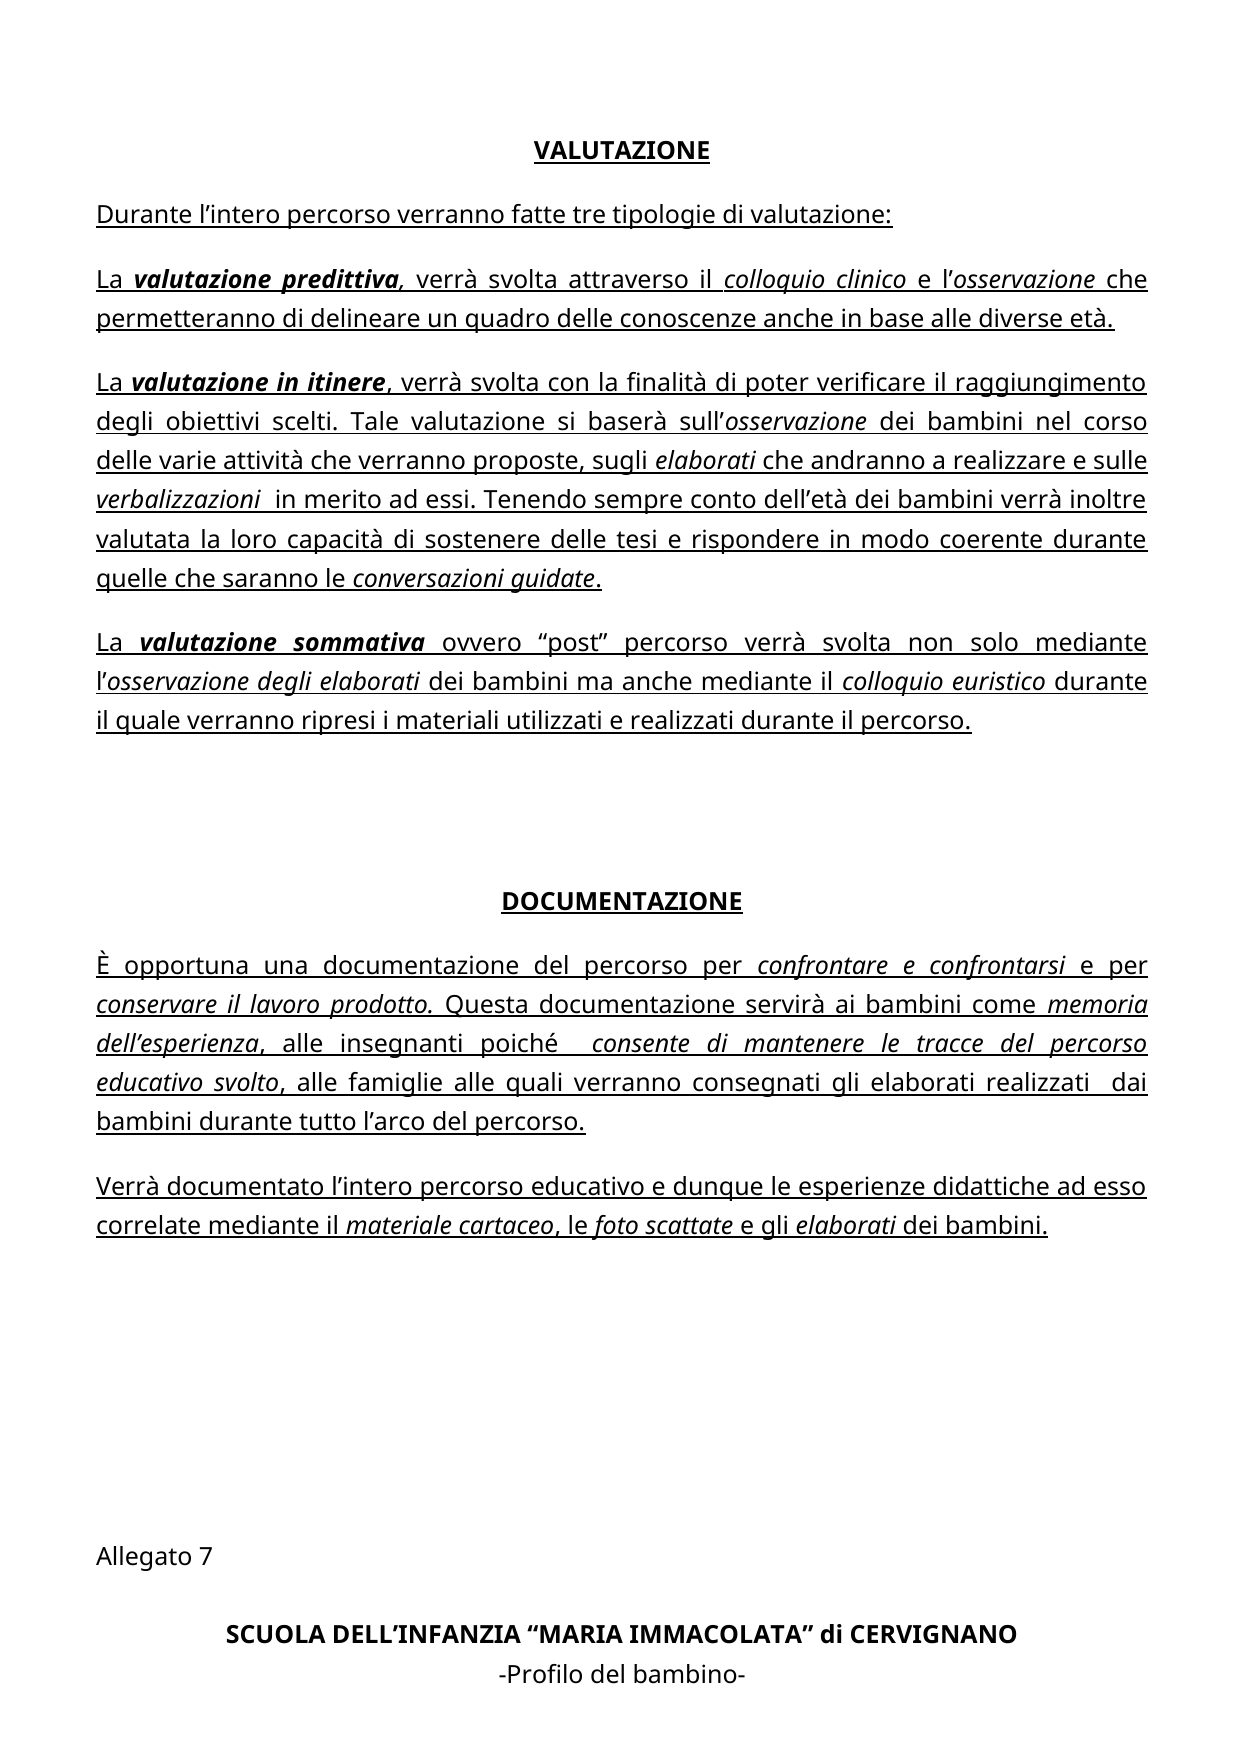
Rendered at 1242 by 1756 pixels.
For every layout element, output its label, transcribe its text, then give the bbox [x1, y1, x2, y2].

text La valutazione sommativa ovvero “post” percorso verrà svolta non solo mediante l’osservazione degli elaborati dei bambini ma anche mediante il colloquio euristico durante il quale verranno ripresi i materiali utilizzati e realizzati durante il percorso. [96, 694, 1148, 737]
text La valutazione predittiva, verrà svolta attraverso il colloquio clinico e l’osservazione che permetteranno di delineare un quadro delle conoscenze anche in base alle diverse età. [96, 291, 1148, 334]
text La valutazione in itinere, verrà svolta con la finalità di poter verificare il raggiungimento degli obiettivi scelti. Tale valutazione si baserà sull’osservazione dei bambini nel corso delle varie attività che verranno proposte, sugli elaborati che andranno a realizzare e sulle verbalizzazioni in merito ad essi. Tenendo sempre conto dell’età dei bambini verrà inoltre valutata la loro capacità di sostenere delle tesi e rispondere in modo coerente durante quelle che saranno le conversazioni guidate. [96, 474, 1148, 550]
text È opportuna una documentazione del percorso per confrontare e confrontarsi e per conservare il lavoro prodotto. Questa documentazione servirà ai bambini come memoria dell’esperienza, alle insegnanti poiché consente di mantenere le tracce del percorso educativo svolto, alle famiglie alle quali verranno consegnati gli elaborati realizzati dai bambini durante tutto l’arco del percorso. [96, 978, 1148, 1015]
text È opportuna una documentazione del percorso per confrontare e confrontarsi e per conservare il lavoro prodotto. Questa documentazione servirà ai bambini come memoria dell’esperienza, alle insegnanti poiché consente di mantenere le tracce del percorso educativo svolto, alle famiglie alle quali verranno consegnati gli elaborati realizzati dai bambini durante tutto l’arco del percorso. [96, 1096, 1148, 1138]
text Durante l’intero percorso verranno fatte tre tipologie di valutazione: [96, 197, 1148, 231]
text La valutazione sommativa ovvero “post” percorso verrà svolta non solo mediante l’osservazione degli elaborati dei bambini ma anche mediante il colloquio euristico durante il quale verranno ripresi i materiali utilizzati e realizzati durante il percorso. [96, 624, 1148, 653]
text -Profilo del bambino- [96, 1656, 1148, 1690]
text SCUOLA DELL’INFANZIA “MARIA IMMACOLATA” di CERVIGNANO [96, 1617, 1148, 1651]
text La valutazione predittiva, verrà svolta attraverso il colloquio clinico e l’osservazione che permetteranno di delineare un quadro delle conoscenze anche in base alle diverse età. [96, 261, 1148, 290]
text La valutazione sommativa ovvero “post” percorso verrà svolta non solo mediante l’osservazione degli elaborati dei bambini ma anche mediante il colloquio euristico durante il quale verranno ripresi i materiali utilizzati e realizzati durante il percorso. [96, 655, 1148, 693]
text La valutazione in itinere, verrà svolta con la finalità di poter verificare il raggiungimento degli obiettivi scelti. Tale valutazione si baserà sull’osservazione dei bambini nel corso delle varie attività che verranno proposte, sugli elaborati che andranno a realizzare e sulle verbalizzazioni in merito ad essi. Tenendo sempre conto dell’età dei bambini verrà inoltre valutata la loro capacità di sostenere delle tesi e rispondere in modo coerente durante quelle che saranno le conversazioni guidate. [96, 364, 1148, 433]
text È opportuna una documentazione del percorso per confrontare e confrontarsi e per conservare il lavoro prodotto. Questa documentazione servirà ai bambini come memoria dell’esperienza, alle insegnanti poiché consente di mantenere le tracce del percorso educativo svolto, alle famiglie alle quali verranno consegnati gli elaborati realizzati dai bambini durante tutto l’arco del percorso. [96, 1056, 1148, 1094]
text VALUTAZIONE [96, 133, 1148, 167]
text Allegato 7 [96, 1539, 1148, 1573]
text Verrà documentato l’intero percorso educativo e dunque le esperienze didattiche ad esso correlate mediante il materiale cartaceo, le foto scattate e gli elaborati dei bambini. [96, 1168, 1148, 1241]
text La valutazione in itinere, verrà svolta con la finalità di poter verificare il raggiungimento degli obiettivi scelti. Tale valutazione si baserà sull’osservazione dei bambini nel corso delle varie attività che verranno proposte, sugli elaborati che andranno a realizzare e sulle verbalizzazioni in merito ad essi. Tenendo sempre conto dell’età dei bambini verrà inoltre valutata la loro capacità di sostenere delle tesi e rispondere in modo coerente durante quelle che saranno le conversazioni guidate. [96, 434, 1148, 472]
text La valutazione in itinere, verrà svolta con la finalità di poter verificare il raggiungimento degli obiettivi scelti. Tale valutazione si baserà sull’osservazione dei bambini nel corso delle varie attività che verranno proposte, sugli elaborati che andranno a realizzare e sulle verbalizzazioni in merito ad essi. Tenendo sempre conto dell’età dei bambini verrà inoltre valutata la loro capacità di sostenere delle tesi e rispondere in modo coerente durante quelle che saranno le conversazioni guidate. [96, 552, 1148, 594]
text DOCUMENTAZIONE [96, 883, 1148, 917]
text È opportuna una documentazione del percorso per confrontare e confrontarsi e per conservare il lavoro prodotto. Questa documentazione servirà ai bambini come memoria dell’esperienza, alle insegnanti poiché consente di mantenere le tracce del percorso educativo svolto, alle famiglie alle quali verranno consegnati gli elaborati realizzati dai bambini durante tutto l’arco del percorso. [96, 1017, 1148, 1054]
text È opportuna una documentazione del percorso per confrontare e confrontarsi e per conservare il lavoro prodotto. Questa documentazione servirà ai bambini come memoria dell’esperienza, alle insegnanti poiché consente di mantenere le tracce del percorso educativo svolto, alle famiglie alle quali verranno consegnati gli elaborati realizzati dai bambini durante tutto l’arco del percorso. [96, 947, 1148, 976]
